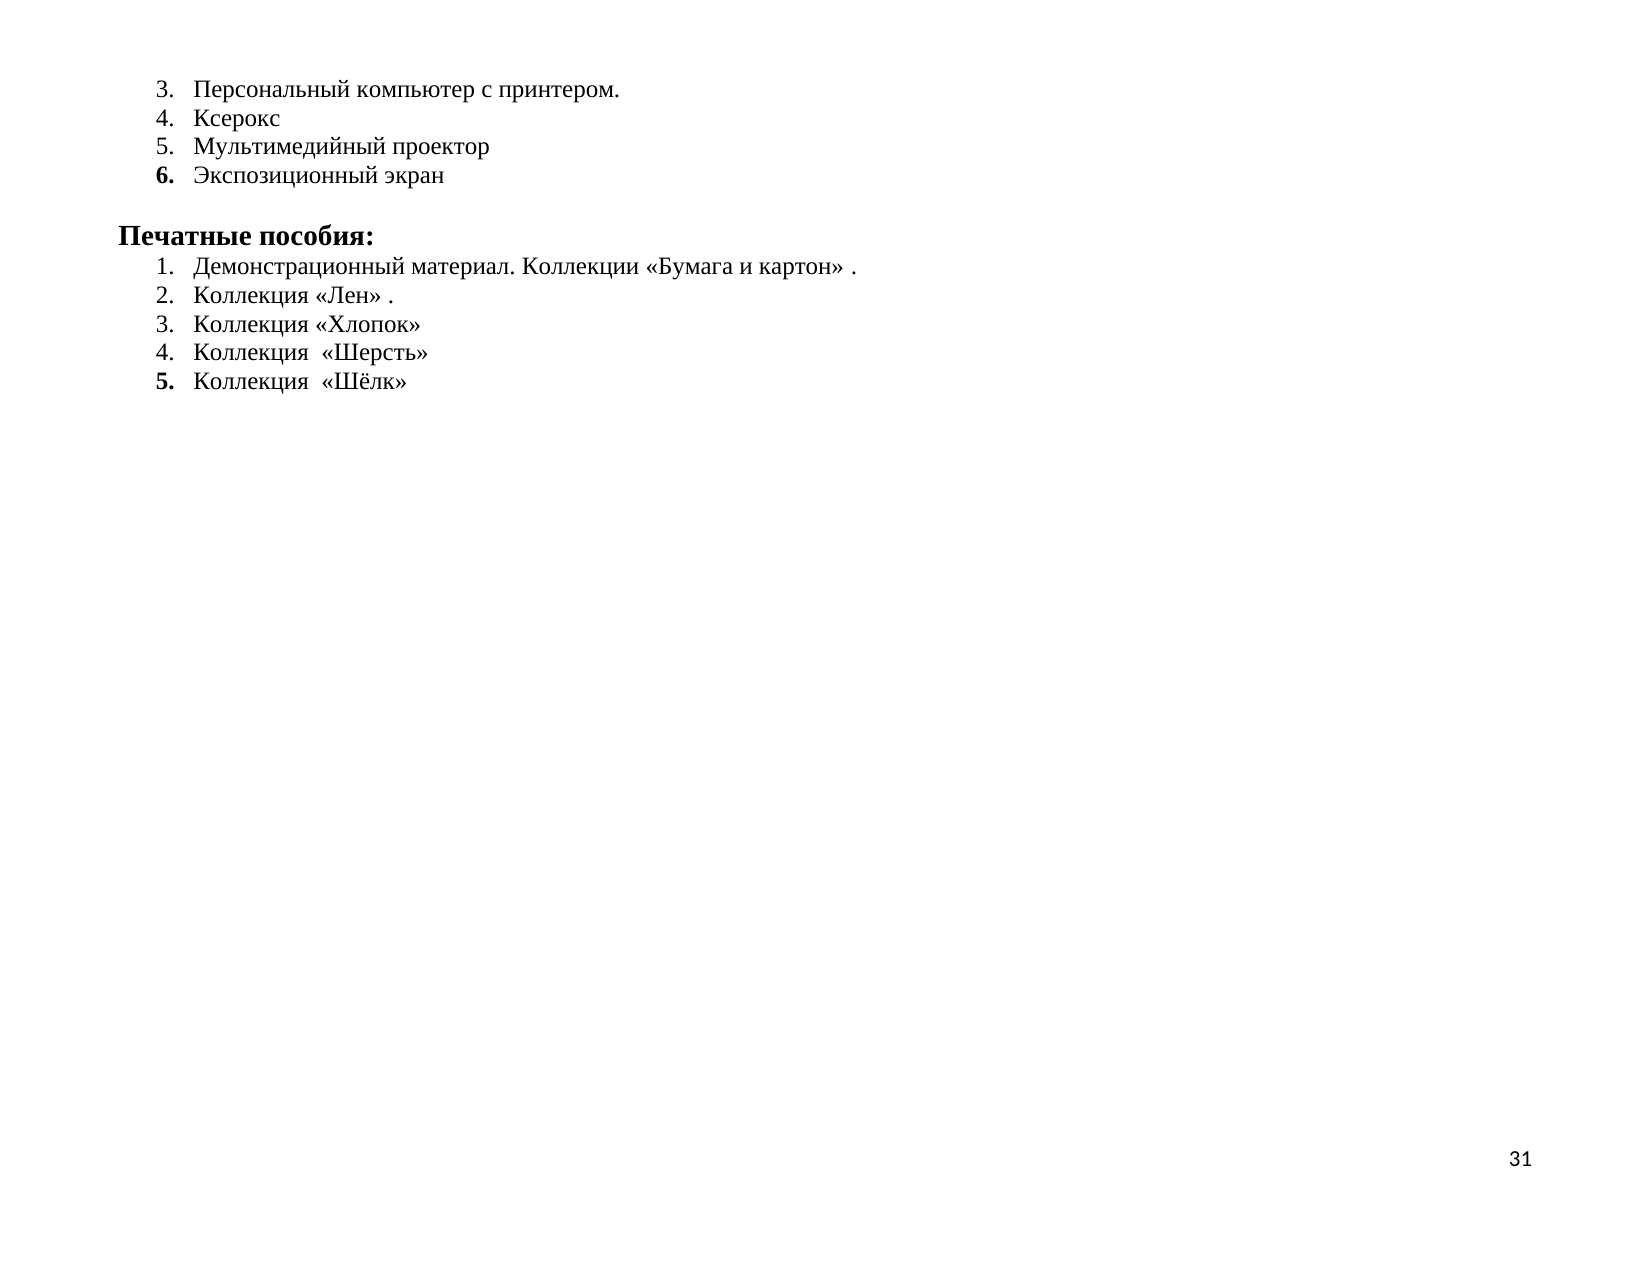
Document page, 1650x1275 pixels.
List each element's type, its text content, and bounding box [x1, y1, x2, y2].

list Мультимедийный проектор [156, 131, 1532, 160]
list Ксерокс [156, 103, 1532, 131]
text Печатные пособия: [118, 218, 1532, 251]
list Персональный компьютер с принтером. [156, 74, 1532, 103]
list Экспозиционный экран [156, 160, 1532, 189]
list Коллекция «Шерсть» [156, 337, 1532, 366]
list Коллекция «Шёлк» [156, 366, 1532, 395]
list Демонстрационный материал. Коллекции «Бумага и картон» . [156, 251, 1532, 280]
list Коллекция «Хлопок» [156, 309, 1532, 337]
list Коллекция «Лен» . [156, 280, 1532, 309]
